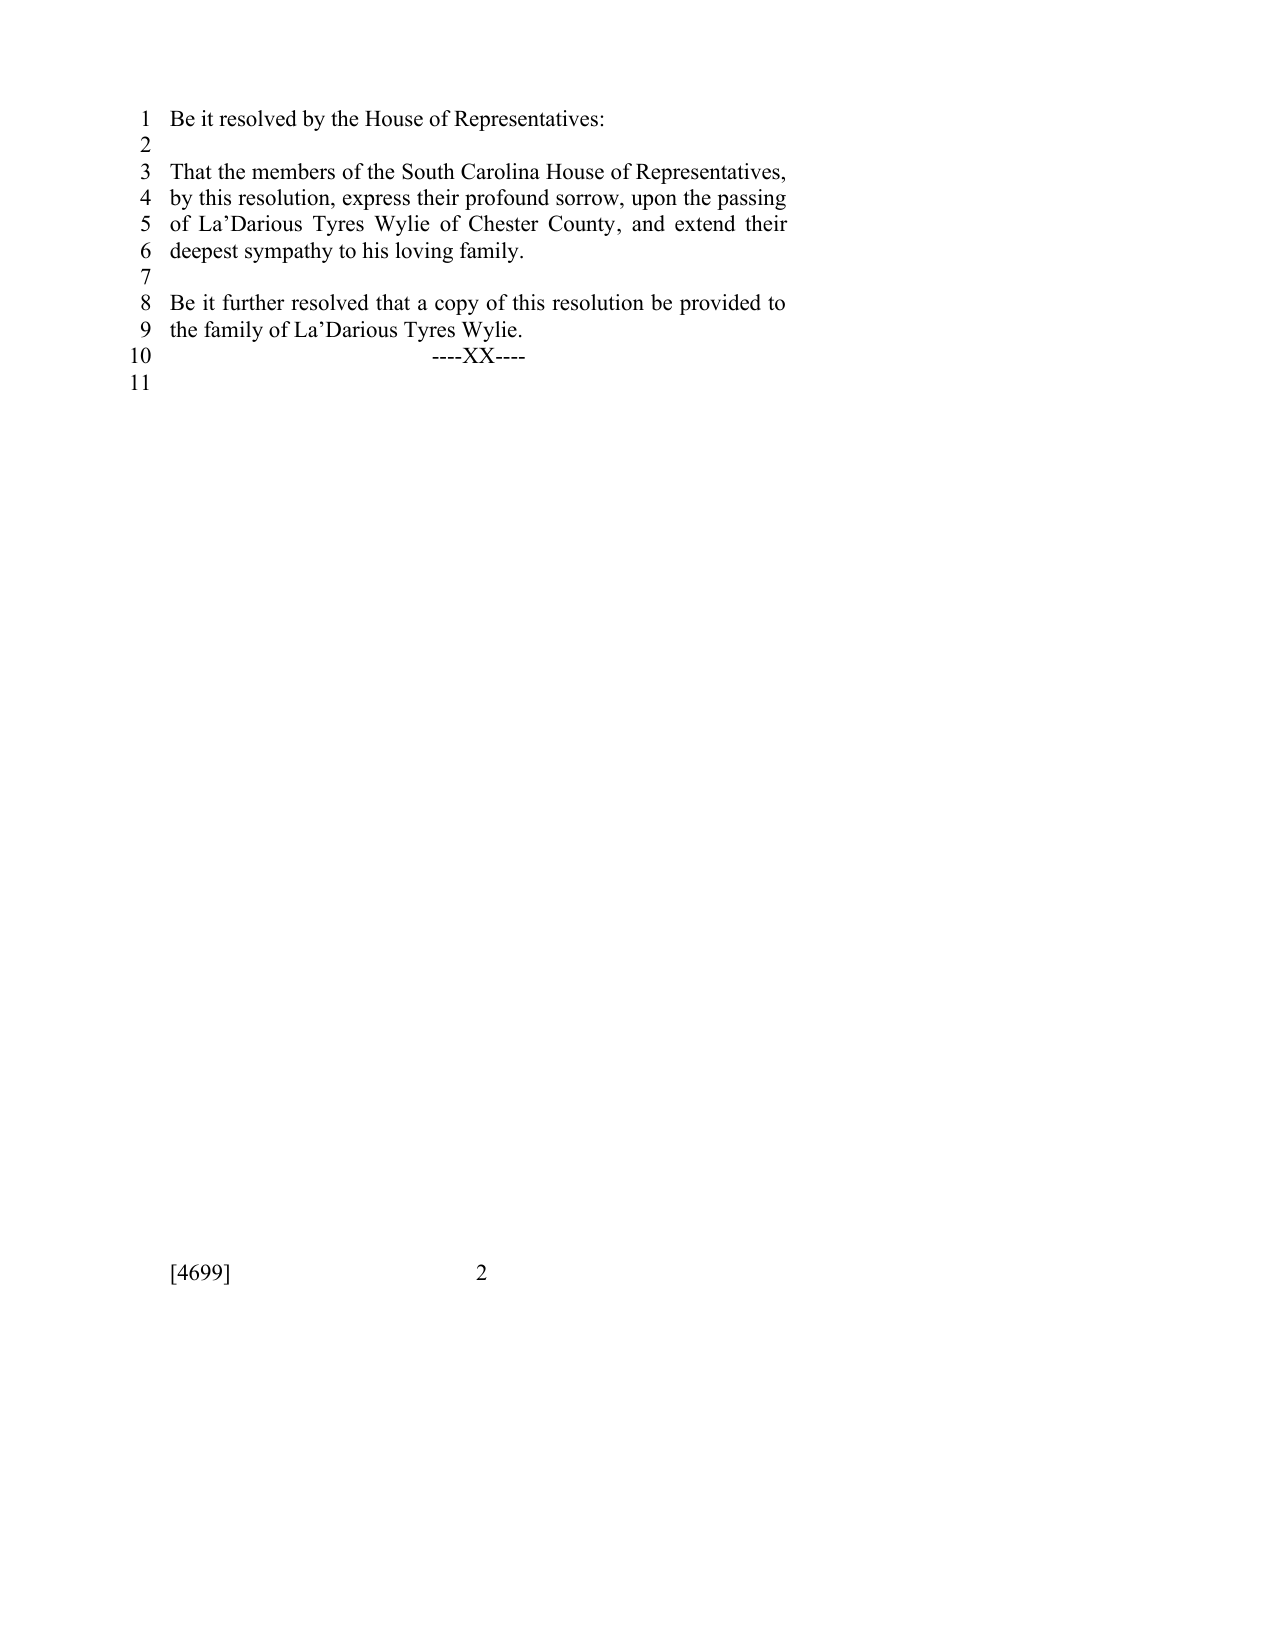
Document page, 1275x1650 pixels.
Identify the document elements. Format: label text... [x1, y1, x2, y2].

text ----XX---- [169, 342, 787, 368]
text Be it further resolved that a copy of this resolution be provided to the family of La’Darious Tyres Wylie. [169, 289, 787, 342]
text Be it resolved by the House of Representatives: [169, 105, 787, 131]
text That the members of the South Carolina House of Representatives, by this resolution, express their profound sorrow, upon the passing of La’Darious Tyres Wylie of Chester County, and extend their deepest sympathy to his loving family. [169, 158, 787, 263]
